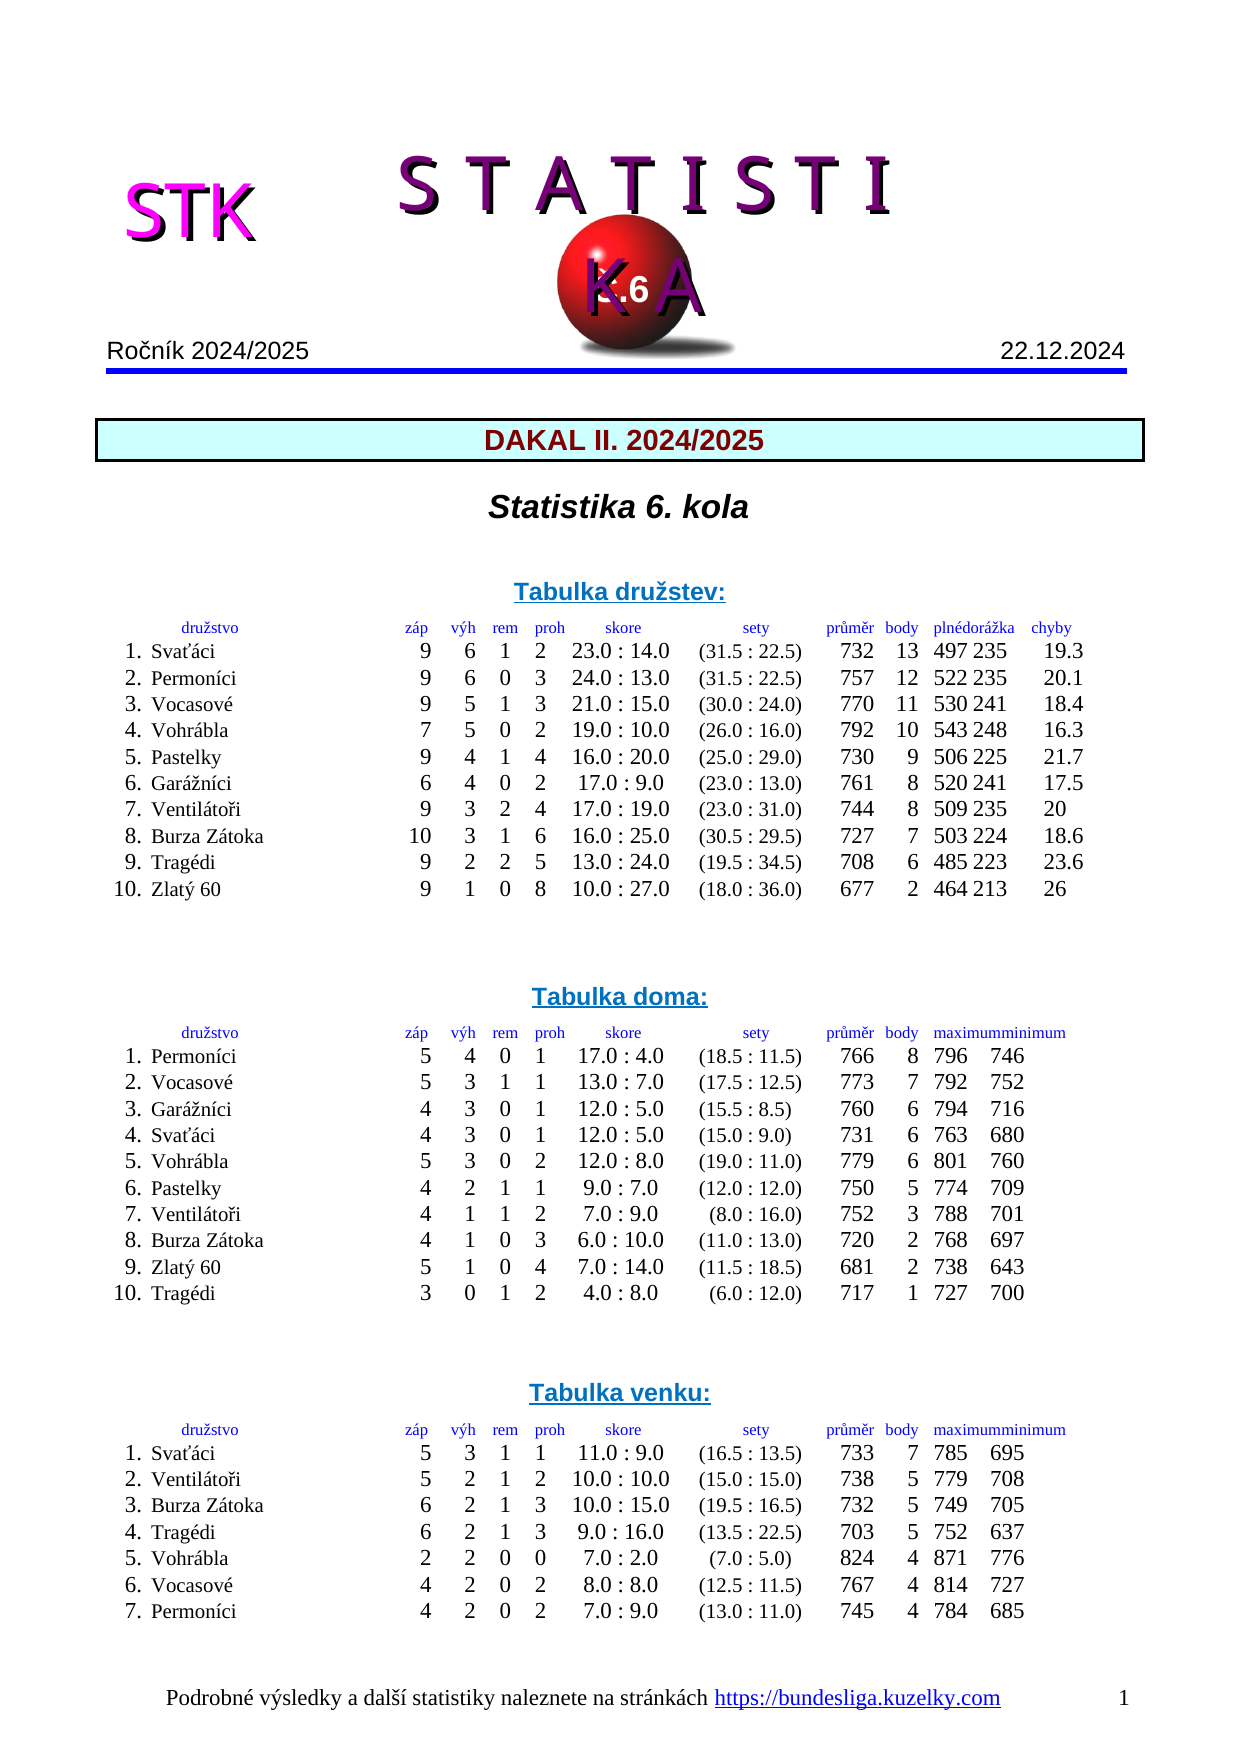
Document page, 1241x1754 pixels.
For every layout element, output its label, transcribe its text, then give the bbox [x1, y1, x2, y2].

text družstvo záp výh rem proh skore sety průměr body plné dorážka chyby [106, 618, 1134, 637]
text Tabulka družstev: [94, 577, 1145, 606]
text 1. Permoníci 5 4 0 1 17.0 : 4.0 (18.5 : 11.5) 766 8 796 746 [106, 1042, 1134, 1068]
text 6. Garážníci 6 4 0 2 17.0 : 9.0 (23.0 : 13.0) 761 8 520 241 17.5 [106, 769, 1134, 796]
text 3. Vocasové 9 5 1 3 21.0 : 15.0 (30.0 : 24.0) 770 11 530 241 18.4 [106, 690, 1134, 716]
text 5. Vohrábla 5 3 0 2 12.0 : 8.0 (19.0 : 11.0) 779 6 801 760 [106, 1147, 1134, 1174]
text družstvo záp výh rem proh skore sety průměr body maximum minimum [106, 1420, 1134, 1439]
text 9. Tragédi 9 2 2 5 13.0 : 24.0 (19.5 : 34.5) 708 6 485 223 23.6 [106, 848, 1134, 874]
text 5. Vohrábla 2 2 0 0 7.0 : 2.0 (7.0 : 5.0) 824 4 871 776 [106, 1544, 1134, 1571]
text 3. Garážníci 4 3 0 1 12.0 : 5.0 (15.5 : 8.5) 760 6 794 716 [106, 1095, 1134, 1121]
text 5. Pastelky 9 4 1 4 16.0 : 20.0 (25.0 : 29.0) 730 9 506 225 21.7 [106, 743, 1134, 769]
text 2. Vocasové 5 3 1 1 13.0 : 7.0 (17.5 : 12.5) 773 7 792 752 [106, 1068, 1134, 1095]
subtitle DAKAL II. 2024/2025 [98, 421, 1142, 459]
text 7. Permoníci 4 2 0 2 7.0 : 9.0 (13.0 : 11.0) 745 4 784 685 [106, 1597, 1134, 1623]
text družstvo záp výh rem proh skore sety průměr body maximum minimum [106, 1023, 1134, 1042]
text 3. Burza Zátoka 6 2 1 3 10.0 : 15.0 (19.5 : 16.5) 732 5 749 705 [106, 1492, 1134, 1518]
text 6. Pastelky 4 2 1 1 9.0 : 7.0 (12.0 : 12.0) 750 5 774 709 [106, 1174, 1134, 1200]
text 4. Vohrábla 7 5 0 2 19.0 : 10.0 (26.0 : 16.0) 792 10 543 248 16.3 [106, 716, 1134, 743]
text 8. Burza Zátoka 10 3 1 6 16.0 : 25.0 (30.5 : 29.5) 727 7 503 224 18.6 [106, 822, 1134, 848]
text 4. Svaťáci 4 3 0 1 12.0 : 5.0 (15.0 : 9.0) 731 6 763 680 [106, 1121, 1134, 1147]
text Statistika 6. kola [106, 487, 1134, 526]
text 6. Vocasové 4 2 0 2 8.0 : 8.0 (12.5 : 11.5) 767 4 814 727 [106, 1571, 1134, 1597]
text 7. Ventilátoři 9 3 2 4 17.0 : 19.0 (23.0 : 31.0) 744 8 509 235 20 [106, 796, 1134, 822]
text 8. Burza Zátoka 4 1 0 3 6.0 : 10.0 (11.0 : 13.0) 720 2 768 697 [106, 1226, 1134, 1253]
text Ročník 2024/2025 22.12.2024 [106, 336, 1134, 365]
text 1. Svaťáci 9 6 1 2 23.0 : 14.0 (31.5 : 22.5) 732 13 497 235 19.3 [106, 637, 1134, 664]
text 2. Ventilátoři 5 2 1 2 10.0 : 10.0 (15.0 : 15.0) 738 5 779 708 [106, 1465, 1134, 1492]
text 10. Zlatý 60 9 1 0 8 10.0 : 27.0 (18.0 : 36.0) 677 2 464 213 26 [106, 874, 1134, 901]
text Č.6 [106, 267, 587, 310]
text Č.6 [609, 267, 671, 310]
text 10. Tragédi 3 0 1 2 4.0 : 8.0 (6.0 : 12.0) 717 1 727 700 [106, 1279, 1134, 1306]
text 7. Ventilátoři 4 1 1 2 7.0 : 9.0 (8.0 : 16.0) 752 3 788 701 [106, 1200, 1134, 1226]
text 2. Permoníci 9 6 0 3 24.0 : 13.0 (31.5 : 22.5) 757 12 522 235 20.1 [106, 664, 1134, 690]
text Č.6 [687, 267, 1134, 310]
text Tabulka doma: [94, 982, 1145, 1010]
text Tabulka venku: [94, 1378, 1145, 1407]
text 4. Tragédi 6 2 1 3 9.0 : 16.0 (13.5 : 22.5) 703 5 752 637 [106, 1518, 1134, 1544]
text 9. Zlatý 60 5 1 0 4 7.0 : 14.0 (11.5 : 18.5) 681 2 738 643 [106, 1253, 1134, 1279]
text 1. Svaťáci 5 3 1 1 11.0 : 9.0 (16.5 : 13.5) 733 7 785 695 [106, 1439, 1134, 1465]
